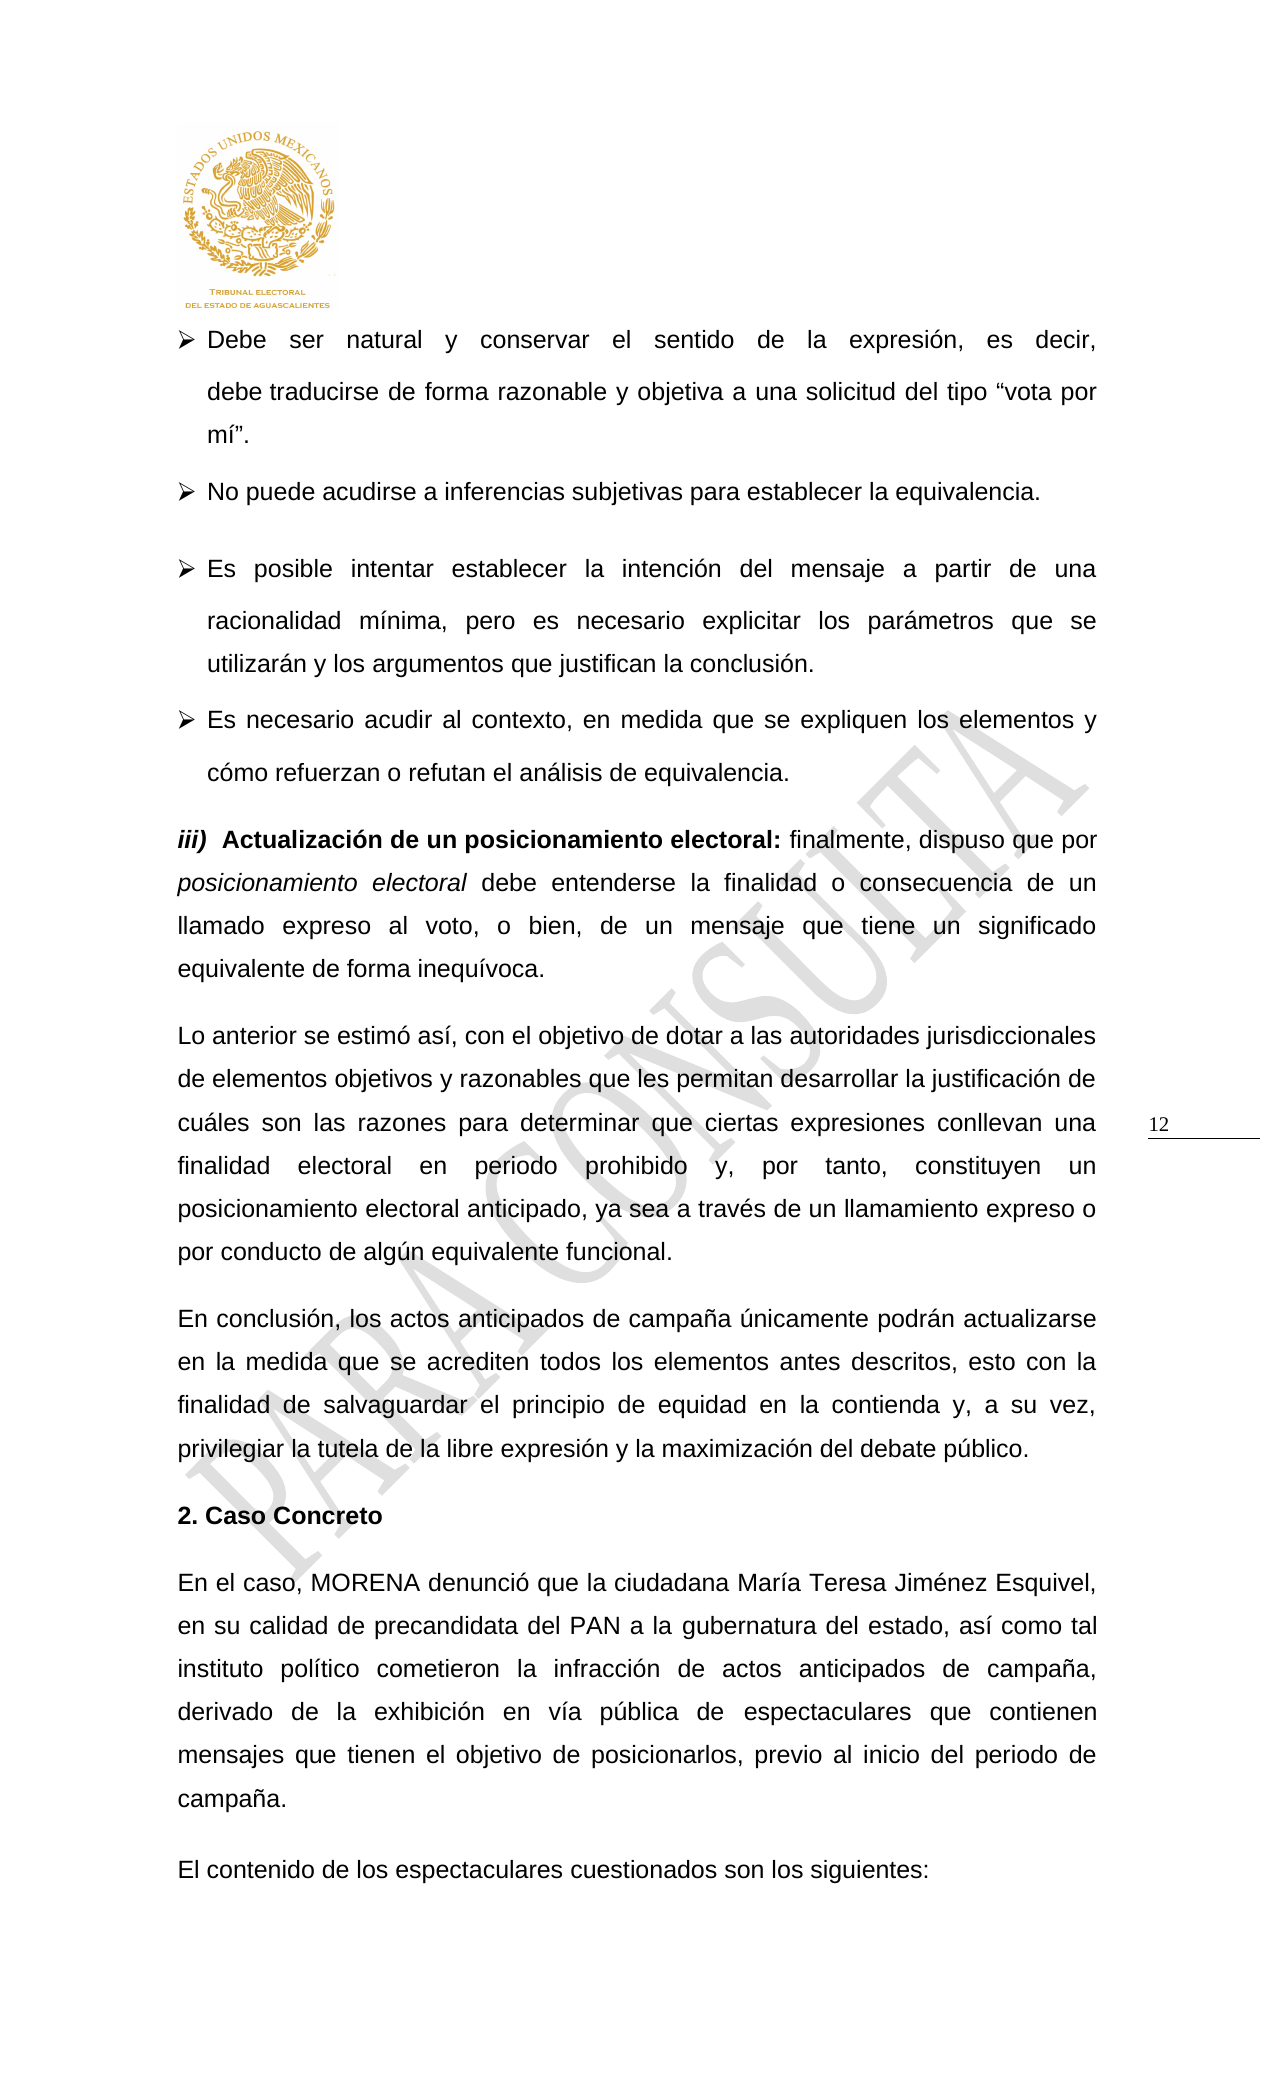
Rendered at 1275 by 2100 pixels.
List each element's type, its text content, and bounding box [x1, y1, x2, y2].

list No puede acudirse a inferencias subjetivas para establecer la equivalencia. [177, 463, 1098, 514]
text En el caso, MORENA denunció que la ciudadana María Teresa Jiménez Esquivel, en su calidad de precandidata del PAN a la gubernatura del estado, así como tal instituto político cometieron la infracción de actos anticipados de campaña, derivado de la exhibición en vía pública de espectaculares que contienen mensajes que tienen el objetivo de posicionarlos, previo al inicio del periodo de campaña. [177, 1568, 1098, 1812]
text Lo anterior se estimó así, con el objetivo de dotar a las autoridades jurisdiccionales de elementos objetivos y razonables que les permitan desarrollar la justificación de cuáles son las razones para determinar que ciertas expresiones conllevan una finalidad electoral en periodo prohibido y, por tanto, constituyen un posicionamiento electoral anticipado, ya sea a través de un llamamiento expreso o por conducto de algún equivalente funcional. [177, 1021, 1098, 1266]
list Debe ser natural y conservar el sentido de la expresión, es decir, debe traducirse de forma razonable y objetiva a una solicitud del tipo “vota por mí”. [177, 311, 1098, 449]
list Es necesario acudir al contexto, en medida que se expliquen los elementos y cómo refuerzan o refutan el análisis de equivalencia. [177, 692, 1098, 786]
picture [177, 122, 341, 312]
text El contenido de los espectaculares cuestionados son los siguientes: [177, 1855, 1098, 1884]
text 2. Caso Concreto [177, 1501, 1094, 1529]
text En conclusión, los actos anticipados de campaña únicamente podrán actualizarse en la medida que se acrediten todos los elementos antes descritos, esto con la finalidad de salvaguardar el principio de equidad en la contienda y, a su vez, privilegiar la tutela de la libre expresión y la maximización del debate público. [177, 1304, 1098, 1462]
list Actualización de un posicionamiento electoral: finalmente, dispuso que por posicionamiento electoral debe entenderse la finalidad o consecuencia de un llamado expreso al voto, o bien, de un mensaje que tiene un significado equivalente de forma inequívoca. [177, 825, 1098, 983]
list Es posible intentar establecer la intención del mensaje a partir de una racionalidad mínima, pero es necesario explicitar los parámetros que se utilizarán y los argumentos que justifican la conclusión. [177, 540, 1098, 678]
